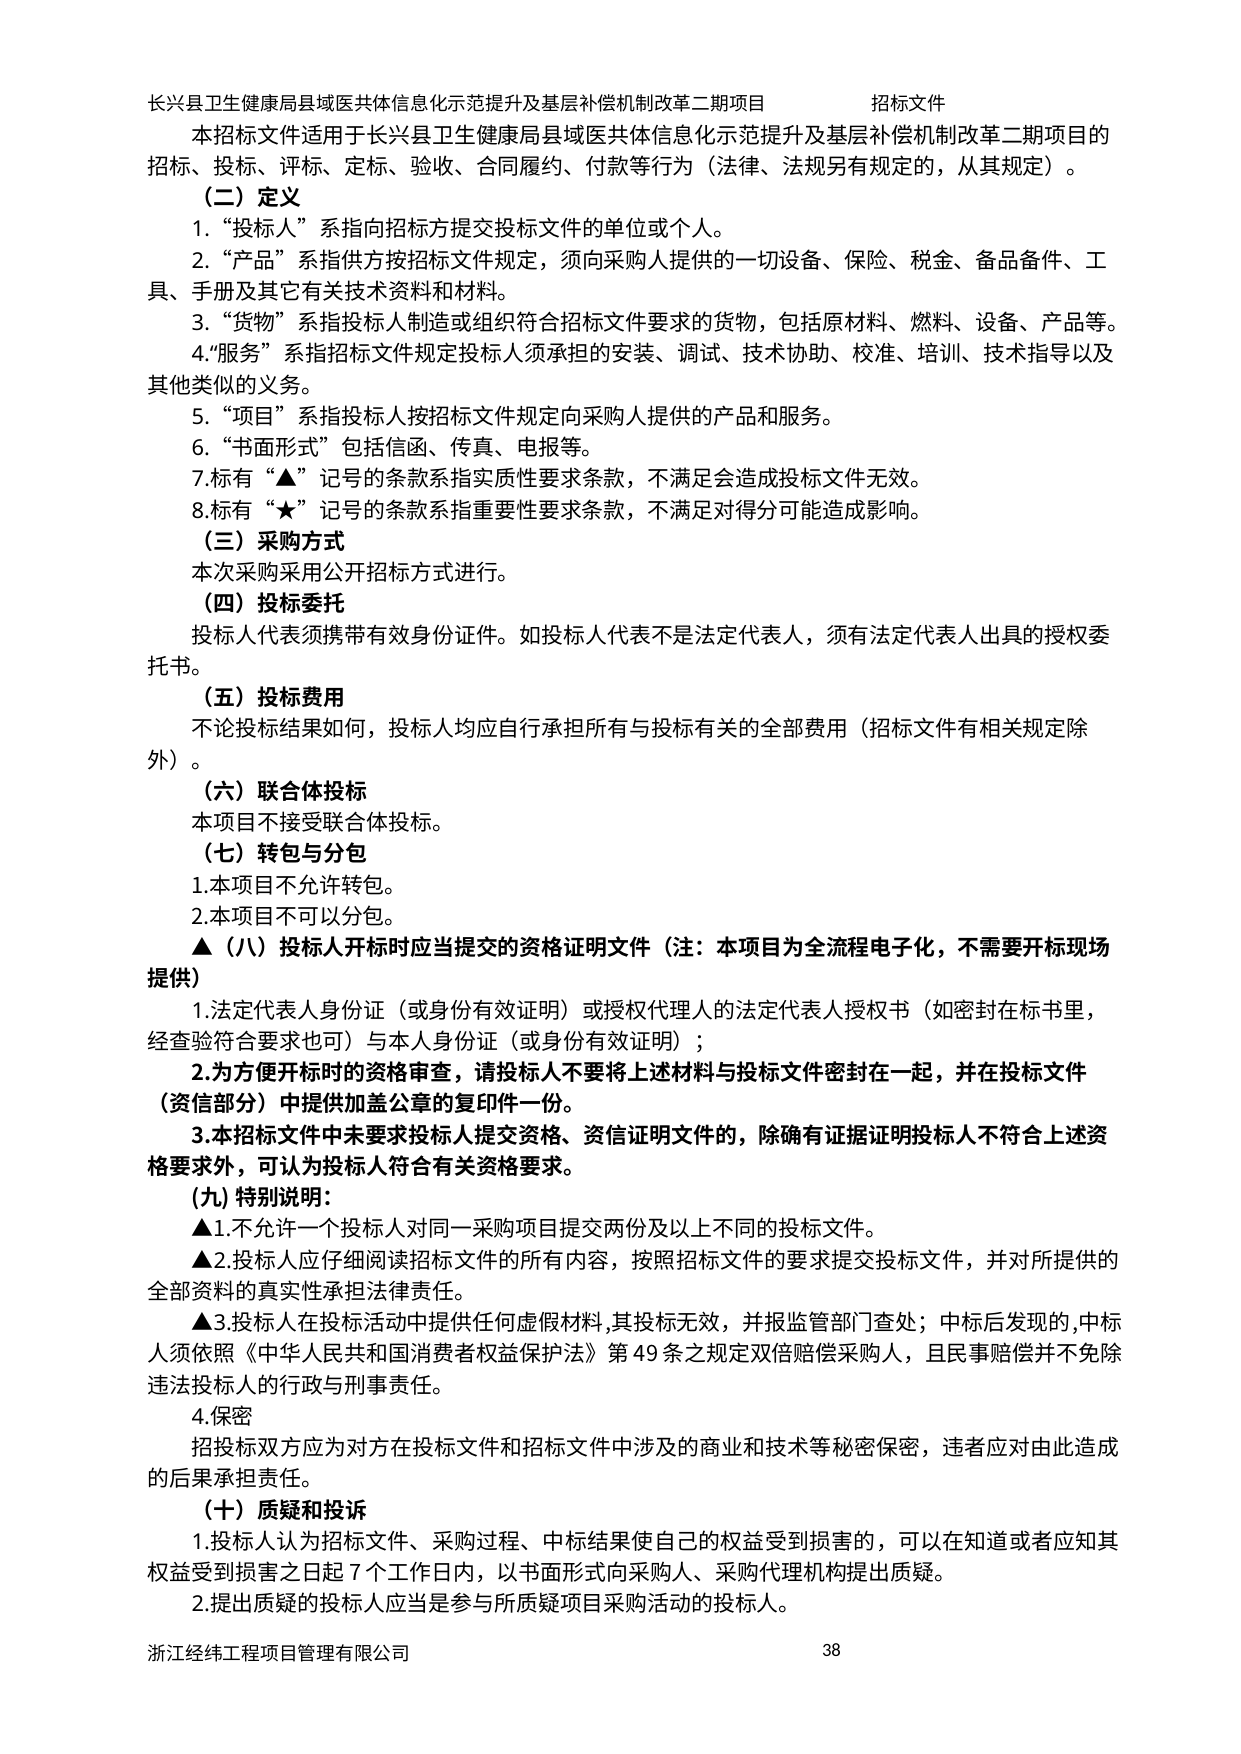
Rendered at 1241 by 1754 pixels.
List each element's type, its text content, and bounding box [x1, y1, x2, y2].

text （七）转包与分包 [148, 837, 1122, 868]
text （三）采购方式 [148, 524, 1122, 556]
text （六）联合体投标 [148, 774, 1122, 806]
text 投标人代表须携带有效身份证件。如投标人代表不是法定代表人，须有法定代表人出具的授权委托书。 [148, 618, 1122, 681]
text （五）投标费用 [148, 681, 1122, 712]
text 1.投标人认为招标文件、采购过程、中标结果使自己的权益受到损害的，可以在知道或者应知其权益受到损害之日起7个工作日内，以书面形式向采购人、采购代理机构提出质疑。 [148, 1524, 1122, 1587]
text （十）质疑和投诉 [148, 1493, 1122, 1524]
text （二）定义 [148, 181, 1122, 212]
text 不论投标结果如何，投标人均应自行承担所有与投标有关的全部费用（招标文件有相关规定除外）。 [148, 712, 1122, 774]
text ▲3.投标人在投标活动中提供任何虚假材料,其投标无效，并报监管部门查处；中标后发现的,中标人须依照《中华人民共和国消费者权益保护法》第49条之规定双倍赔偿采购人，且民事赔偿并不免除违法投标人的行政与刑事责任。 [148, 1306, 1122, 1399]
text 本次采购采用公开招标方式进行。 [148, 556, 1122, 587]
text 8.标有“★”记号的条款系指重要性要求条款，不满足对得分可能造成影响。 [148, 493, 1122, 524]
text ▲2.投标人应仔细阅读招标文件的所有内容，按照招标文件的要求提交投标文件，并对所提供的全部资料的真实性承担法律责任。 [148, 1243, 1122, 1306]
text （四）投标委托 [148, 587, 1122, 618]
text 本项目不接受联合体投标。 [148, 806, 1122, 837]
text (九) 特别说明： [148, 1181, 1122, 1212]
text 6.“书面形式”包括信函、传真、电报等。 [148, 431, 1122, 462]
text 2.本项目不可以分包。 [148, 899, 1122, 931]
text 本招标文件适用于长兴县卫生健康局县域医共体信息化示范提升及基层补偿机制改革二期项目的招标、投标、评标、定标、验收、合同履约、付款等行为（法律、法规另有规定的，从其规定）。 [148, 118, 1122, 181]
text 招投标双方应为对方在投标文件和招标文件中涉及的商业和技术等秘密保密，违者应对由此造成的后果承担责任。 [148, 1431, 1122, 1493]
text 2.为方便开标时的资格审查，请投标人不要将上述材料与投标文件密封在一起，并在投标文件（资信部分）中提供加盖公章的复印件一份。 [148, 1056, 1122, 1118]
text 1.法定代表人身份证（或身份有效证明）或授权代理人的法定代表人授权书（如密封在标书里，经查验符合要求也可）与本人身份证（或身份有效证明）； [148, 993, 1122, 1056]
text 3.本招标文件中未要求投标人提交资格、资信证明文件的，除确有证据证明投标人不符合上述资格要求外，可认为投标人符合有关资格要求。 [148, 1118, 1122, 1181]
text 3.“货物”系指投标人制造或组织符合招标文件要求的货物，包括原材料、燃料、设备、产品等。 [148, 306, 1122, 337]
text 4.“服务”系指招标文件规定投标人须承担的安装、调试、技术协助、校准、培训、技术指导以及其他类似的义务。 [148, 337, 1122, 399]
text 1.本项目不允许转包。 [148, 868, 1122, 899]
text 5.“项目”系指投标人按招标文件规定向采购人提供的产品和服务。 [148, 399, 1122, 431]
text ▲1.不允许一个投标人对同一采购项目提交两份及以上不同的投标文件。 [148, 1212, 1122, 1243]
text 7.标有“▲”记号的条款系指实质性要求条款，不满足会造成投标文件无效。 [148, 462, 1122, 493]
text 1.“投标人”系指向招标方提交投标文件的单位或个人。 [148, 212, 1122, 243]
text 4.保密 [148, 1399, 1122, 1431]
text ▲（八）投标人开标时应当提交的资格证明文件（注：本项目为全流程电子化，不需要开标现场提供） [148, 931, 1122, 993]
text 2.“产品”系指供方按招标文件规定，须向采购人提供的一切设备、保险、税金、备品备件、工具、手册及其它有关技术资料和材料。 [148, 243, 1122, 306]
text 2.提出质疑的投标人应当是参与所质疑项目采购活动的投标人。 [148, 1587, 1122, 1618]
